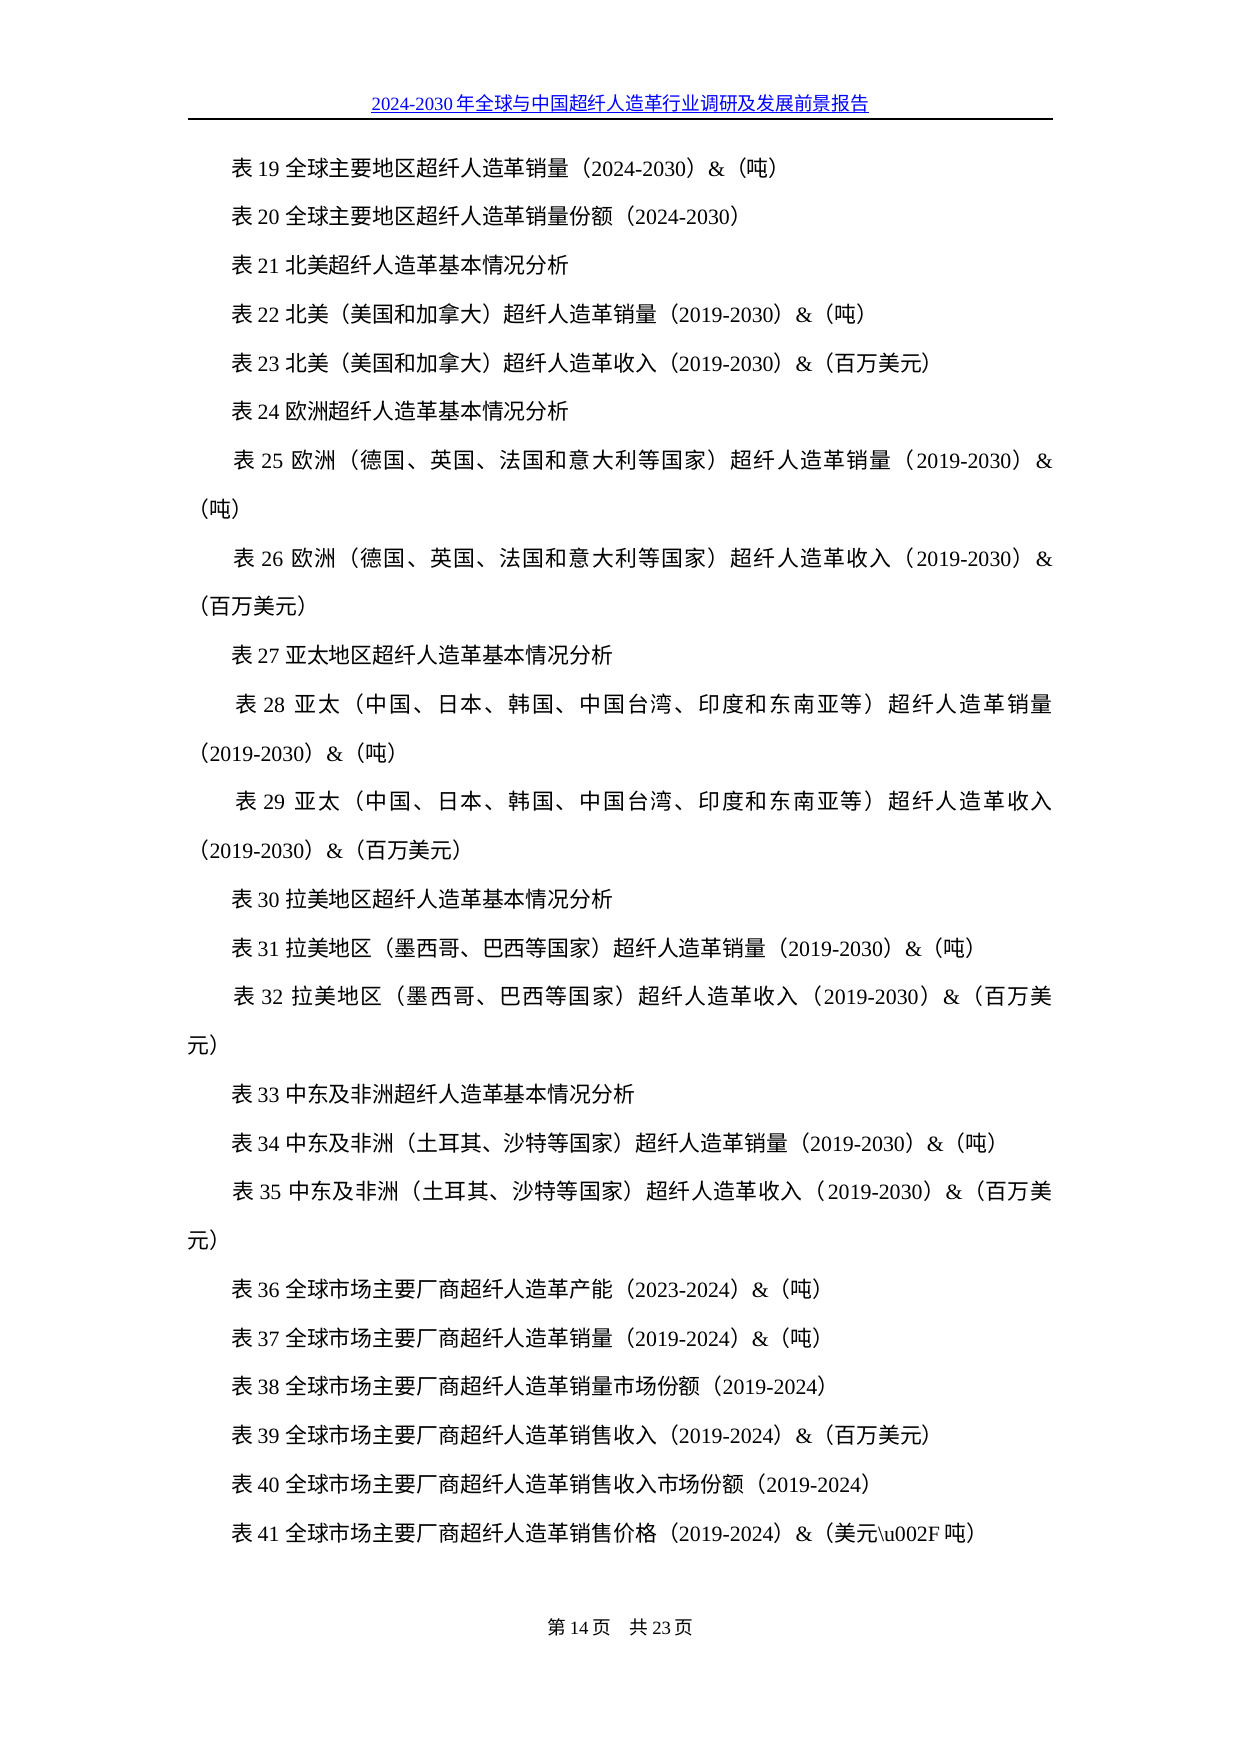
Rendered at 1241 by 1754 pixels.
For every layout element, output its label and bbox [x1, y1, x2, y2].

text [187, 150, 1053, 1548]
